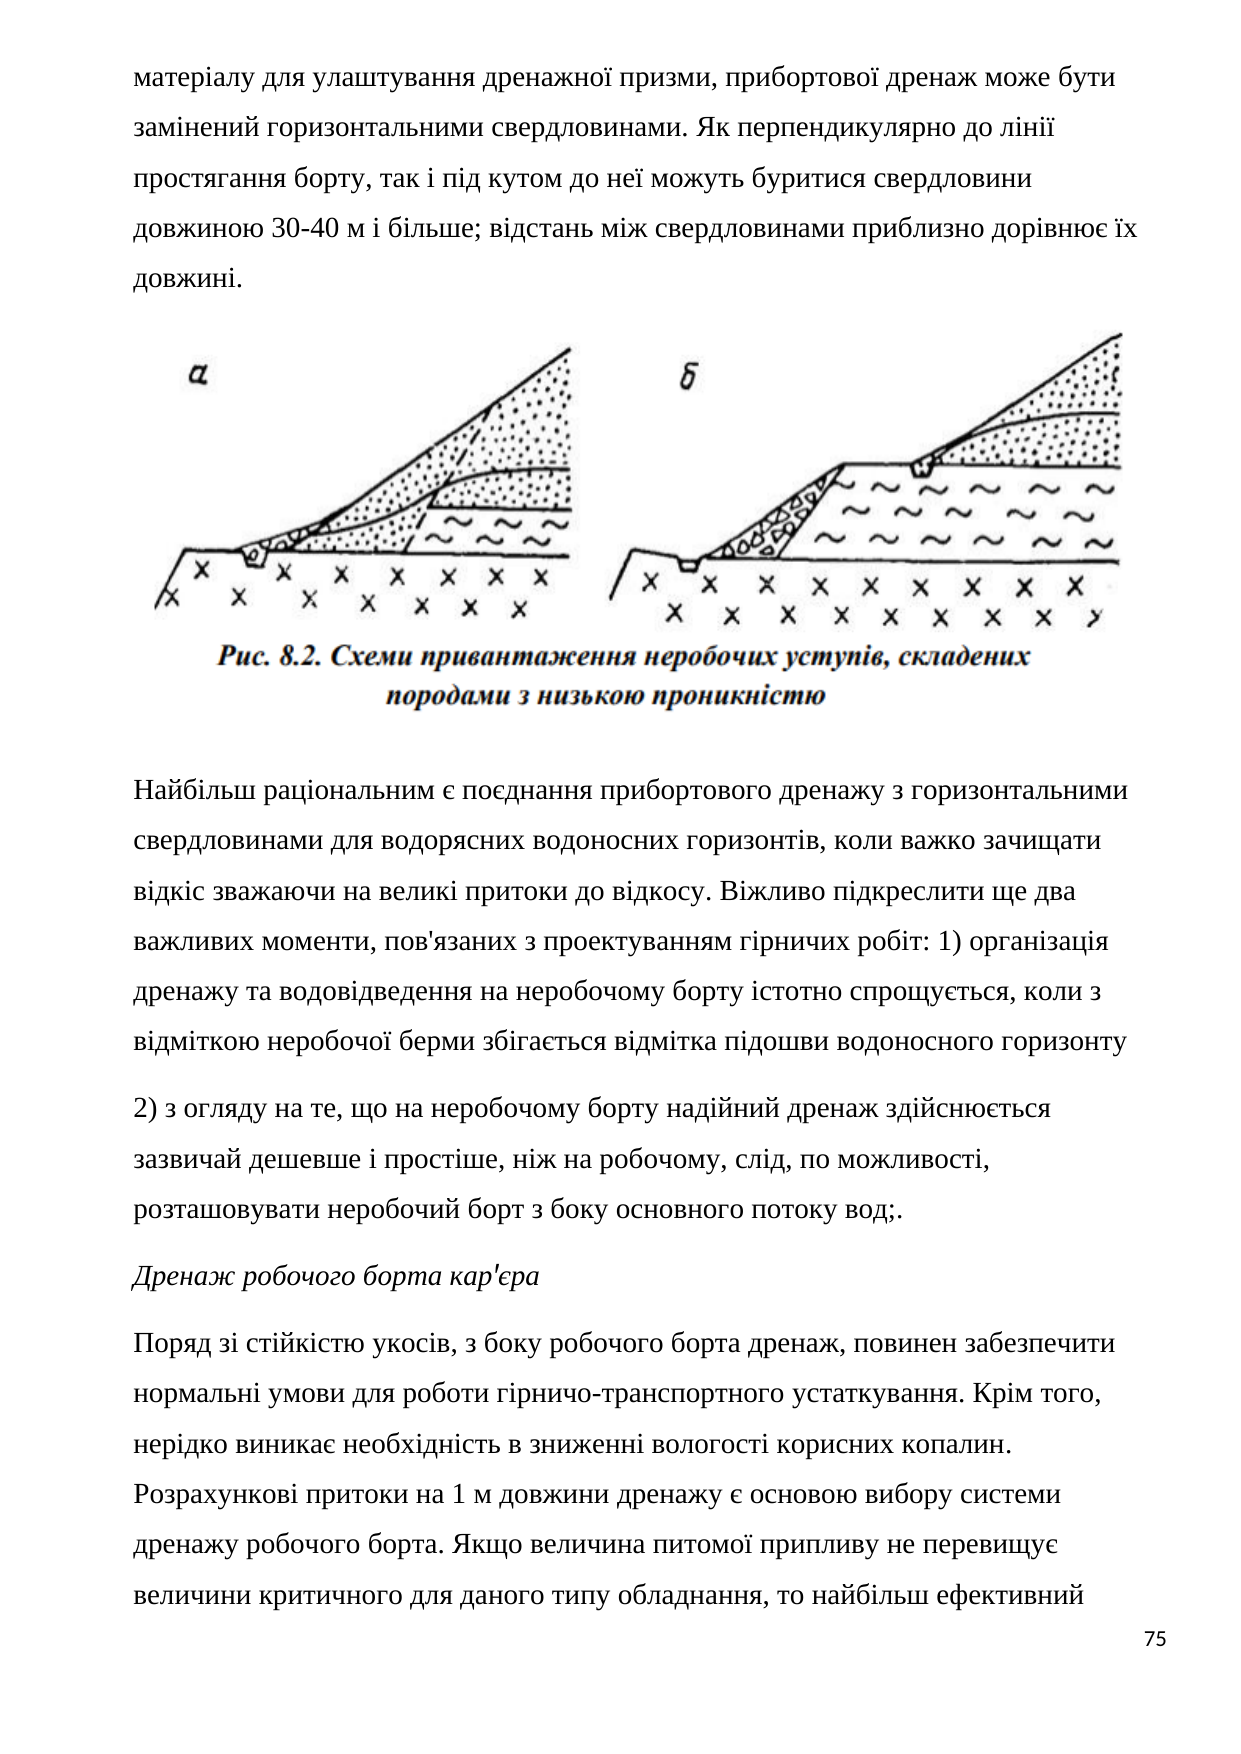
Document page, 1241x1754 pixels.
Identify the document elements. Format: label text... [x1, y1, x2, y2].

text Найбільш раціональним є поєднання прибортового дренажу з горизонтальними свердловинами для водорясних водоносних горизонтів, коли важко зачищати відкіс зважаючи на великі притоки до відкосу. Віжливо підкреслити ще два важливих моменти, пов'язаних з проектуванням гірничих робіт: 1) організація дренажу та водовідведення на неробочому борту істотно спрощується, коли з відміткою неробочої берми збігається відмітка підошви водоносного горизонту [133, 772, 1167, 1057]
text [133, 59, 1167, 294]
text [133, 1325, 1167, 1610]
text 2) з огляду на те, що на неробочому борту надійний дренаж здійснюється зазвичай дешевше і простіше, ніж на робочому, слід, по можливості, розташовувати неробочий борт з боку основного потоку вод;. [133, 1091, 1167, 1225]
picture [133, 327, 1143, 742]
text Дренаж робочого борта карꞌєра [133, 1258, 1167, 1292]
